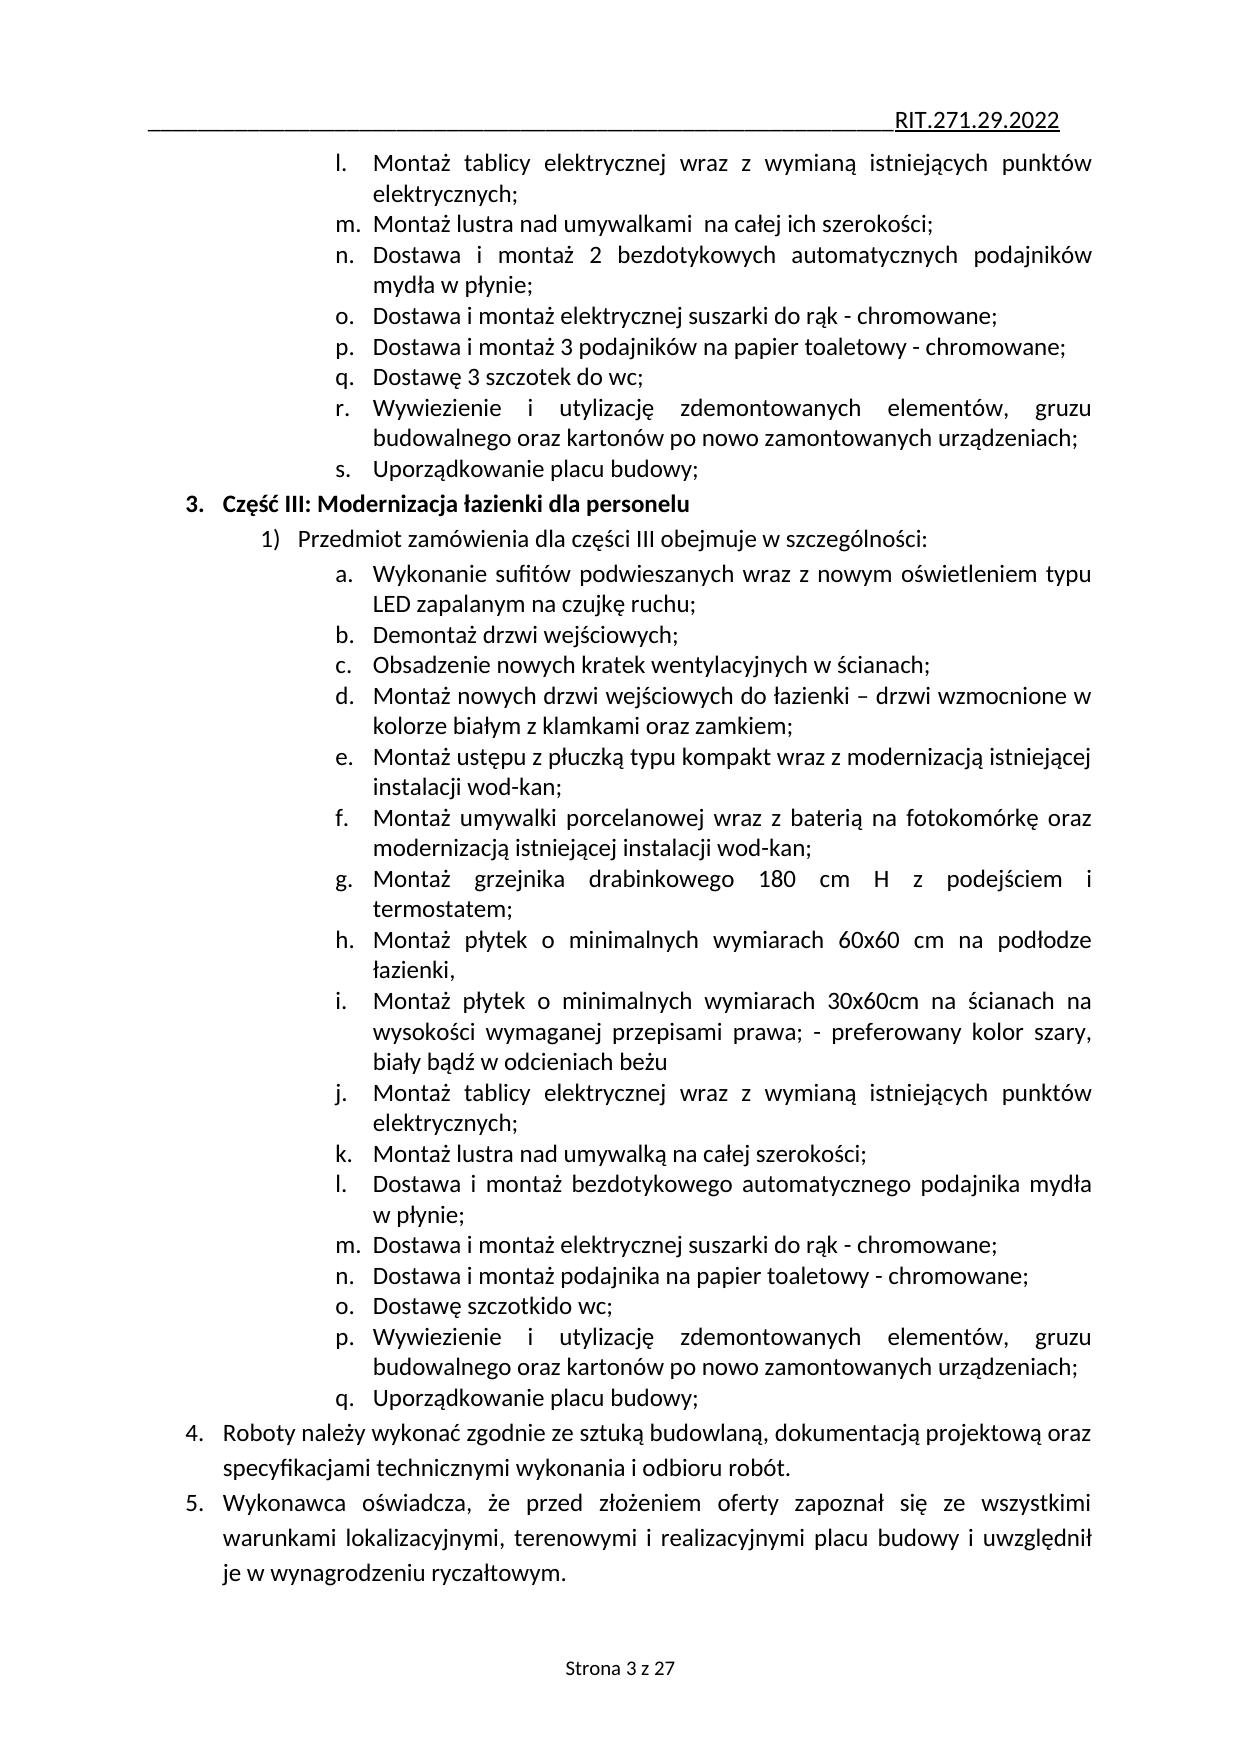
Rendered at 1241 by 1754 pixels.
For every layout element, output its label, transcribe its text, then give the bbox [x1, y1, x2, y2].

list Montaż tablicy elektrycznej wraz z wymianą istniejących punktów elektrycznych; [335, 1077, 1093, 1138]
list Uporządkowanie placu budowy; [335, 1382, 1093, 1412]
list Wywiezienie i utylizację zdemontowanych elementów, gruzu budowalnego oraz kartonów po nowo zamontowanych urządzeniach; [335, 392, 1093, 453]
list Obsadzenie nowych kratek wentylacyjnych w ścianach; [335, 649, 1093, 680]
list Montaż nowych drzwi wejściowych do łazienki – drzwi wzmocnione w kolorze białym z klamkami oraz zamkiem; [335, 680, 1093, 741]
list Montaż lustra nad umywalką na całej szerokości; [335, 1138, 1093, 1168]
list Roboty należy wykonać zgodnie ze sztuką budowlaną, dokumentacją projektową oraz specyfikacjami technicznymi wykonania i odbioru robót. [185, 1417, 1093, 1482]
list Dostawa i montaż elektrycznej suszarki do rąk - chromowane; [335, 1229, 1093, 1260]
list Uporządkowanie placu budowy; [335, 453, 1093, 483]
list Dostawę szczotkido wc; [335, 1290, 1093, 1321]
list Dostawa i montaż podajnika na papier toaletowy - chromowane; [335, 1260, 1093, 1290]
list Montaż płytek o minimalnych wymiarach 60x60 cm na podłodze łazienki, [335, 924, 1093, 985]
list Część III: Modernizacja łazienki dla personelu [185, 488, 1093, 518]
list Wykonanie sufitów podwieszanych wraz z nowym oświetleniem typu LED zapalanym na czujkę ruchu; [335, 558, 1093, 619]
list Montaż umywalki porcelanowej wraz z baterią na fotokomórkę oraz modernizacją istniejącej instalacji wod-kan; [335, 802, 1093, 863]
list Dostawa i montaż 2 bezdotykowych automatycznych podajników mydła w płynie; [335, 239, 1093, 300]
list Montaż grzejnika drabinkowego 180 cm H z podejściem i termostatem; [335, 863, 1093, 924]
list Dostawę 3 szczotek do wc; [335, 361, 1093, 392]
list Montaż lustra nad umywalkami na całej ich szerokości; [335, 209, 1093, 239]
list Demontaż drzwi wejściowych; [335, 619, 1093, 649]
list Montaż ustępu z płuczką typu kompakt wraz z modernizacją istniejącej instalacji wod-kan; [335, 741, 1093, 802]
list Montaż tablicy elektrycznej wraz z wymianą istniejących punktów elektrycznych; [335, 148, 1093, 209]
list Dostawa i montaż elektrycznej suszarki do rąk - chromowane; [335, 300, 1093, 331]
list Wywiezienie i utylizację zdemontowanych elementów, gruzu budowalnego oraz kartonów po nowo zamontowanych urządzeniach; [335, 1321, 1093, 1382]
list Przedmiot zamówienia dla części III obejmuje w szczególności: [260, 523, 1093, 553]
list Montaż płytek o minimalnych wymiarach 30x60cm na ścianach na wysokości wymaganej przepisami prawa; - preferowany kolor szary, biały bądź w odcieniach beżu [335, 985, 1093, 1077]
list Wykonawca oświadcza, że przed złożeniem oferty zapoznał się ze wszystkimi warunkami lokalizacyjnymi, terenowymi i realizacyjnymi placu budowy i uwzględnił je w wynagrodzeniu ryczałtowym. [185, 1487, 1093, 1587]
list Dostawa i montaż bezdotykowego automatycznego podajnika mydła w płynie; [335, 1168, 1093, 1229]
list Dostawa i montaż 3 podajników na papier toaletowy - chromowane; [335, 331, 1093, 361]
